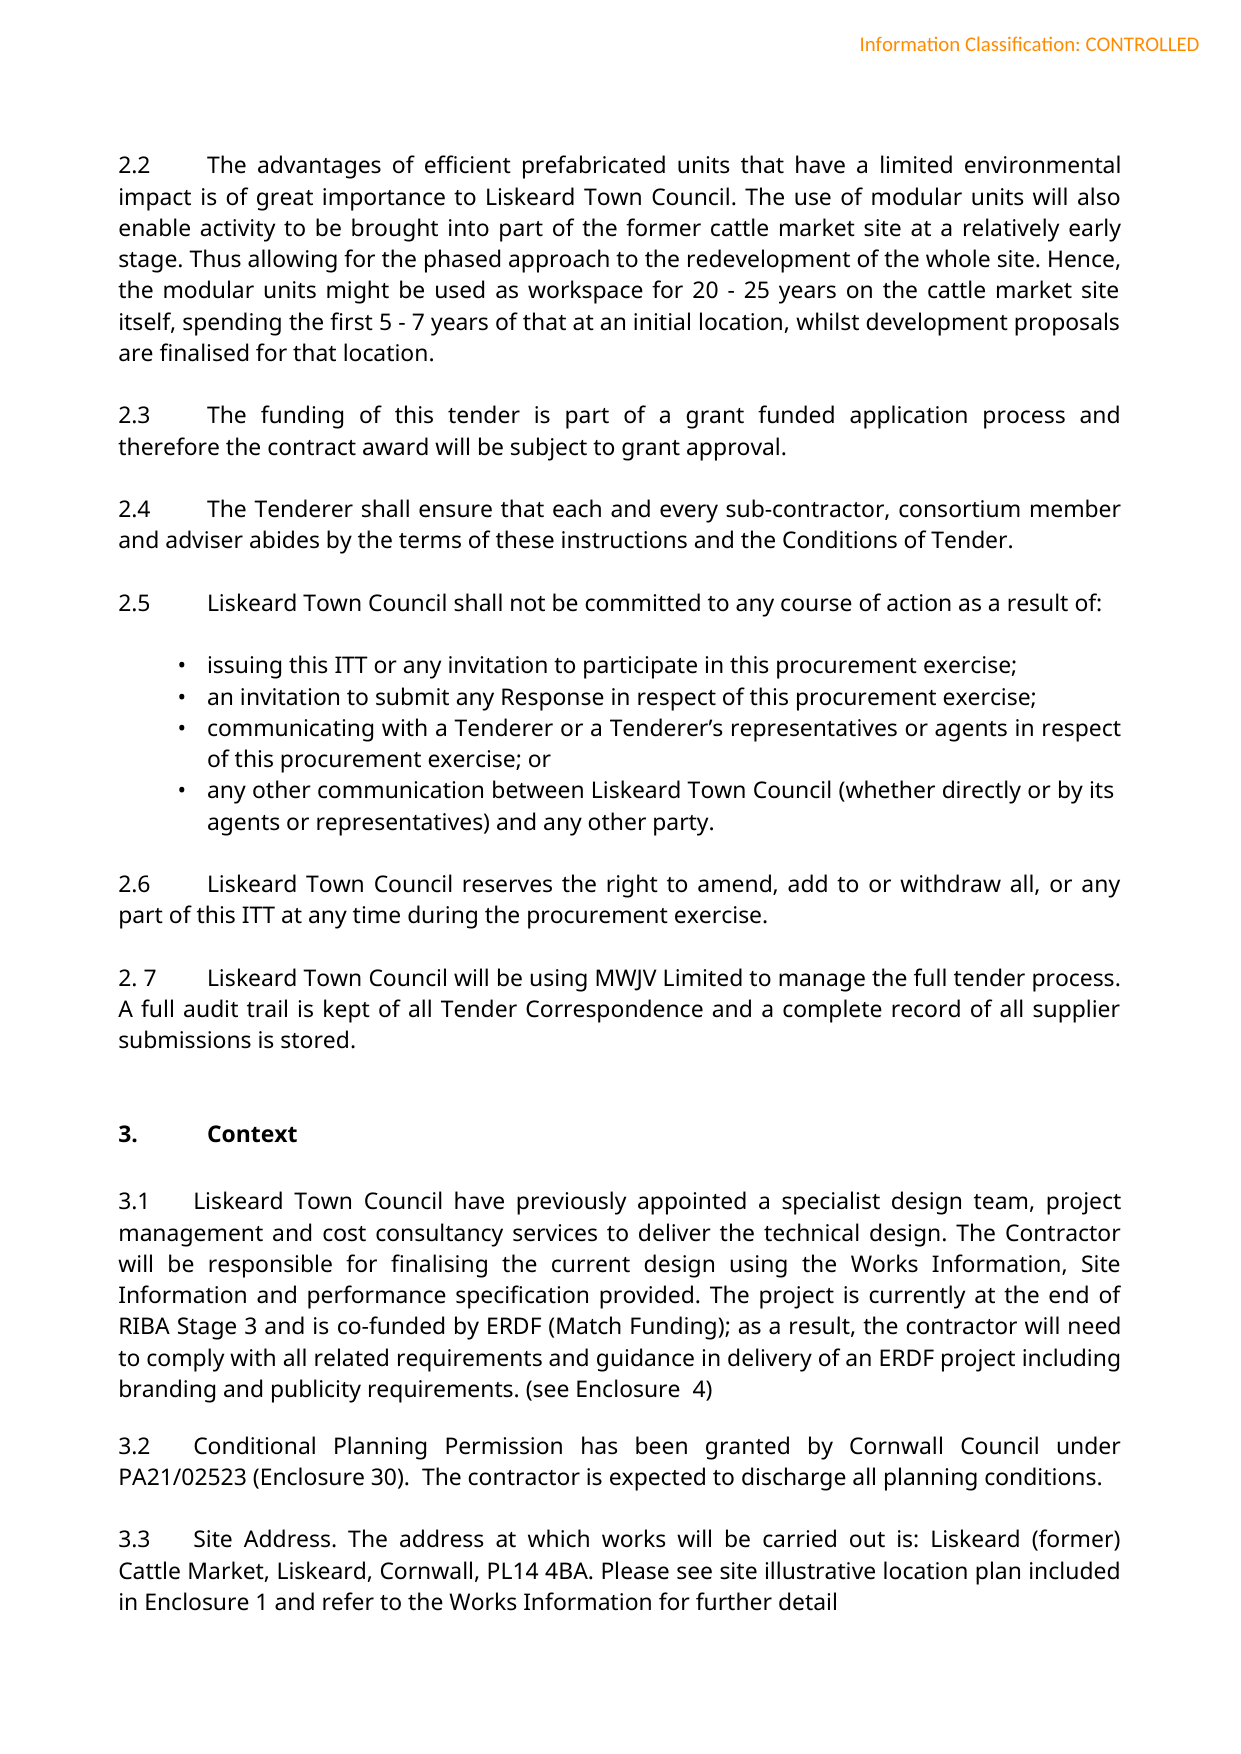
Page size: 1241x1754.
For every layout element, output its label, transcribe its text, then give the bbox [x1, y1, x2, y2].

text 3.1 Liskeard Town Council have previously appointed a specialist design team, project management and cost consultancy services to deliver the technical design. The Contractor will be responsible for finalising the current design using the Works Information, Site Information and performance specification provided. The project is currently at the end of RIBA Stage 3 and is co-funded by ERDF (Match Funding); as a result, the contractor will need to comply with all related requirements and guidance in delivery of an ERDF project including branding and publicity requirements. (see Enclosure 4) [118, 1185, 1122, 1404]
text 2.3 The funding of this tender is part of a grant funded application process and therefore the contract award will be subject to grant approval. [118, 399, 1122, 462]
text 2.5 Liskeard Town Council shall not be committed to any course of action as a result of: [118, 587, 1122, 618]
text 2.4 The Tenderer shall ensure that each and every sub-contractor, consortium member and adviser abides by the terms of these instructions and the Conditions of Tender. [118, 493, 1122, 556]
subtitle 3. Context [118, 1118, 1122, 1149]
text 2.6 Liskeard Town Council reserves the right to amend, add to or withdraw all, or any part of this ITT at any time during the procurement exercise. [118, 868, 1122, 931]
text 3.3 Site Address. The address at which works will be carried out is: Liskeard (former) Cattle Market, Liskeard, Cornwall, PL14 4BA. Please see site illustrative location plan included in Enclosure 1 and refer to the Works Information for further detail [118, 1523, 1122, 1617]
text • issuing this ITT or any invitation to participate in this procurement exercise; [177, 649, 1122, 681]
text • communicating with a Tenderer or a Tenderer’s representatives or agents in respect of this procurement exercise; or [177, 712, 1122, 774]
text 2.2 The advantages of efficient prefabricated units that have a limited environmental impact is of great importance to Liskeard Town Council. The use of modular units will also enable activity to be brought into part of the former cattle market site at a relatively early stage. Thus allowing for the phased approach to the redevelopment of the whole site. Hence, the modular units might be used as workspace for 20 - 25 years on the cattle market site itself, spending the first 5 - 7 years of that at an initial location, whilst development proposals are finalised for that location. [118, 149, 1122, 368]
text 2. 7 Liskeard Town Council will be using MWJV Limited to manage the full tender process. A full audit trail is kept of all Tender Correspondence and a complete record of all supplier submissions is stored. [118, 962, 1122, 1056]
text • an invitation to submit any Response in respect of this procurement exercise; [177, 681, 1122, 712]
text • any other communication between Liskeard Town Council (whether directly or by its agents or representatives) and any other party. [177, 774, 1122, 837]
text 3.2 Conditional Planning Permission has been granted by Cornwall Council under PA21/02523 (Enclosure 30). The contractor is expected to discharge all planning conditions. [118, 1429, 1122, 1492]
